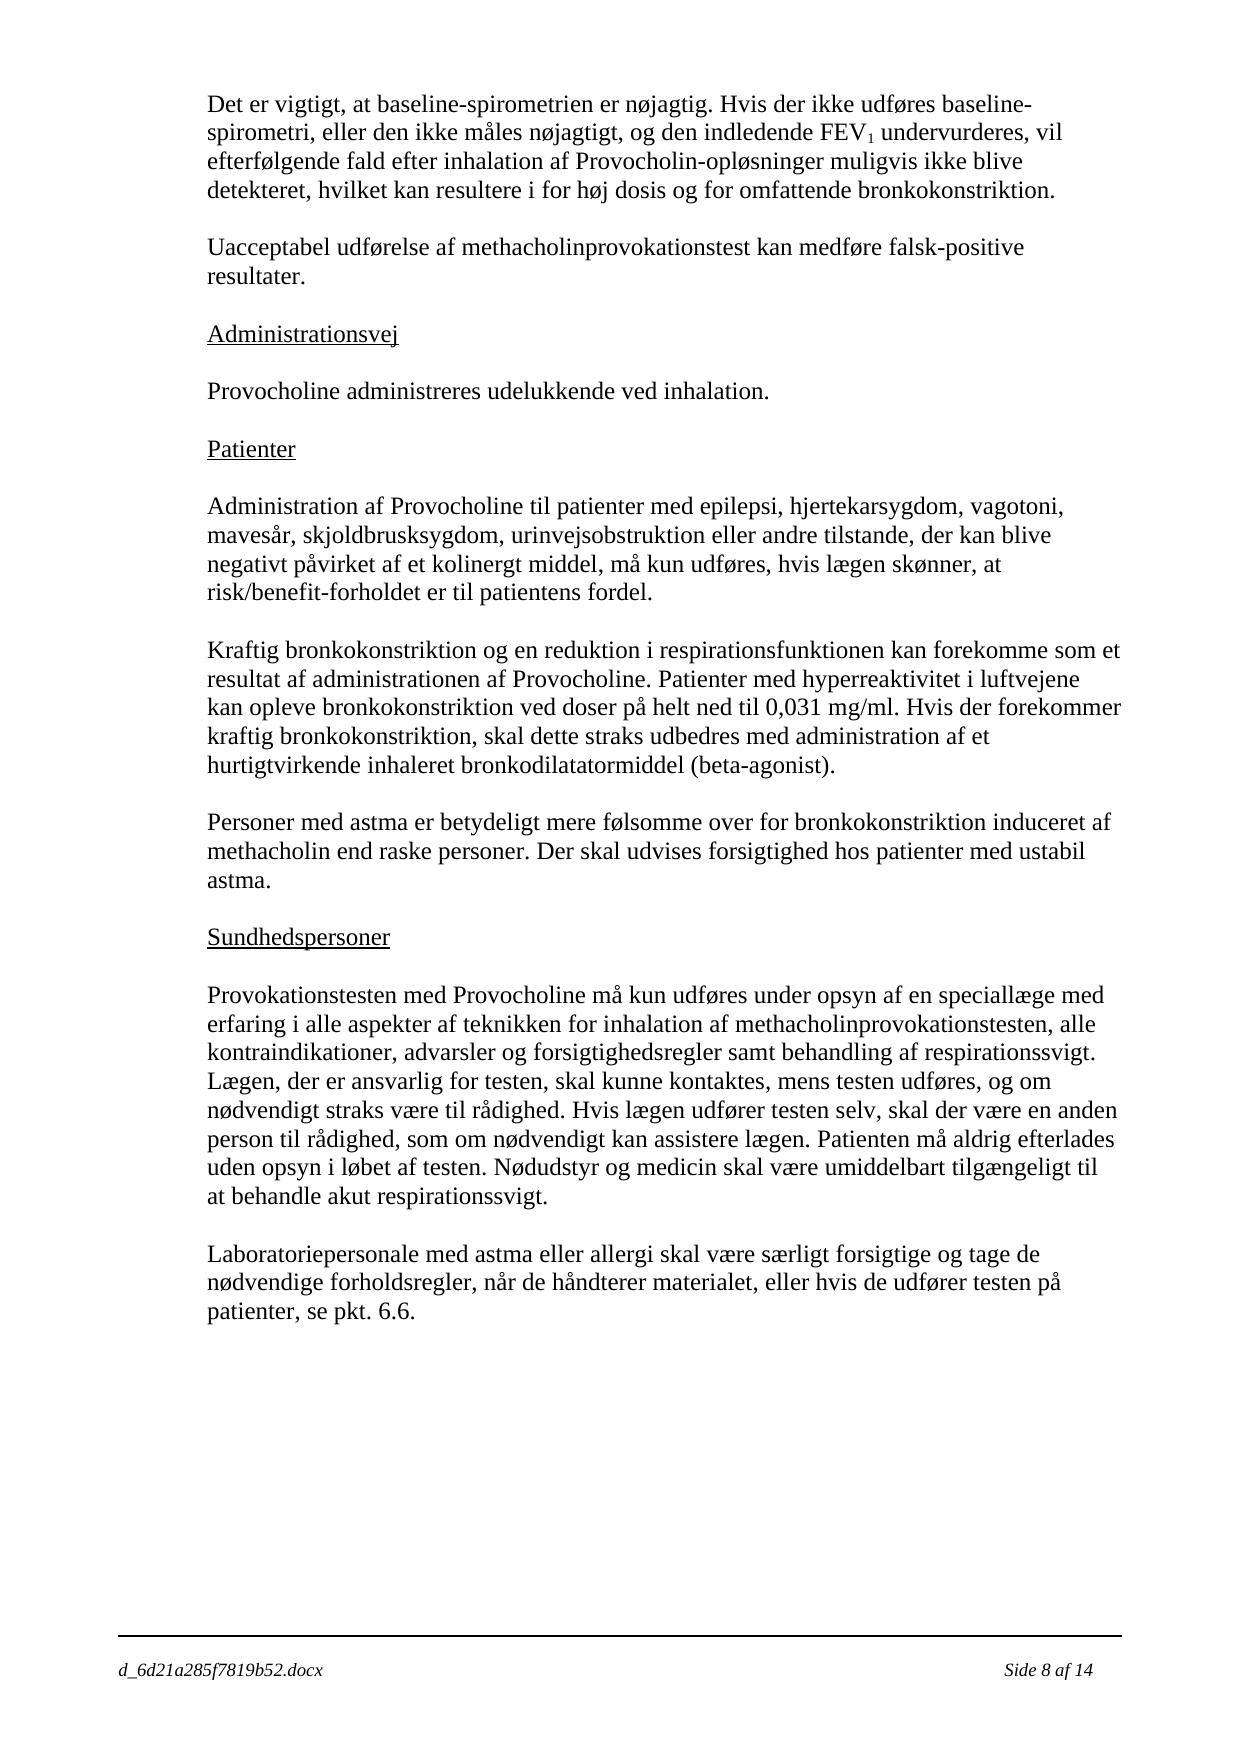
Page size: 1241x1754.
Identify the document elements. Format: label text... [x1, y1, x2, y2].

text Uacceptabel udførelse af methacholinprovokationstest kan medføre falsk-positive resultater. [207, 232, 1122, 290]
text Det er vigtigt, at baseline-spirometrien er nøjagtig. Hvis der ikke udføres baseline-spirometri, eller den ikke måles nøjagtigt, og den indledende FEV1 undervurderes, vil efterfølgende fald efter inhalation af Provocholin-opløsninger muligvis ikke blive detekteret, hvilket kan resultere i for høj dosis og for omfattende bronkokonstriktion. [207, 89, 1122, 204]
text Kraftig bronkokonstriktion og en reduktion i respirationsfunktionen kan forekomme som et resultat af administrationen af Provocholine. Patienter med hyperreaktivitet i luftvejene kan opleve bronkokonstriktion ved doser på helt ned til 0,031 mg/ml. Hvis der forekommer kraftig bronkokonstriktion, skal dette straks udbedres med administration af et hurtigtvirkende inhaleret bronkodilatatormiddel (beta-agonist). [207, 635, 1122, 779]
text Personer med astma er betydeligt mere følsomme over for bronkokonstriktion induceret af methacholin end raske personer. Der skal udvises forsigtighed hos patienter med ustabil astma. [207, 807, 1122, 894]
text Administration af Provocholine til patienter med epilepsi, hjertekarsygdom, vagotoni, mavesår, skjoldbrusksygdom, urinvejsobstruktion eller andre tilstande, der kan blive negativt påvirket af et kolinergt middel, må kun udføres, hvis lægen skønner, at risk/benefit-forholdet er til patientens fordel. [207, 491, 1122, 606]
text Sundhedspersoner [207, 922, 1122, 951]
text Patienter [207, 434, 1122, 462]
text Provokationstesten med Provocholine må kun udføres under opsyn af en speciallæge med erfaring i alle aspekter af teknikken for inhalation af methacholinprovokationstesten, alle kontraindikationer, advarsler og forsigtighedsregler samt behandling af respirationssvigt. Lægen, der er ansvarlig for testen, skal kunne kontaktes, mens testen udføres, og om nødvendigt straks være til rådighed. Hvis lægen udfører testen selv, skal der være en anden person til rådighed, som om nødvendigt kan assistere lægen. Patienten må aldrig efterlades uden opsyn i løbet af testen. Nødudstyr og medicin skal være umiddelbart tilgængeligt til at behandle akut respirationssvigt. [207, 980, 1122, 1210]
text Provocholine administreres udelukkende ved inhalation. [207, 376, 1122, 405]
text Administrationsvej [207, 319, 1122, 347]
text Laboratoriepersonale med astma eller allergi skal være særligt forsigtige og tage de nødvendige forholdsregler, når de håndterer materialet, eller hvis de udfører testen på patienter, se pkt. 6.6. [207, 1239, 1122, 1325]
